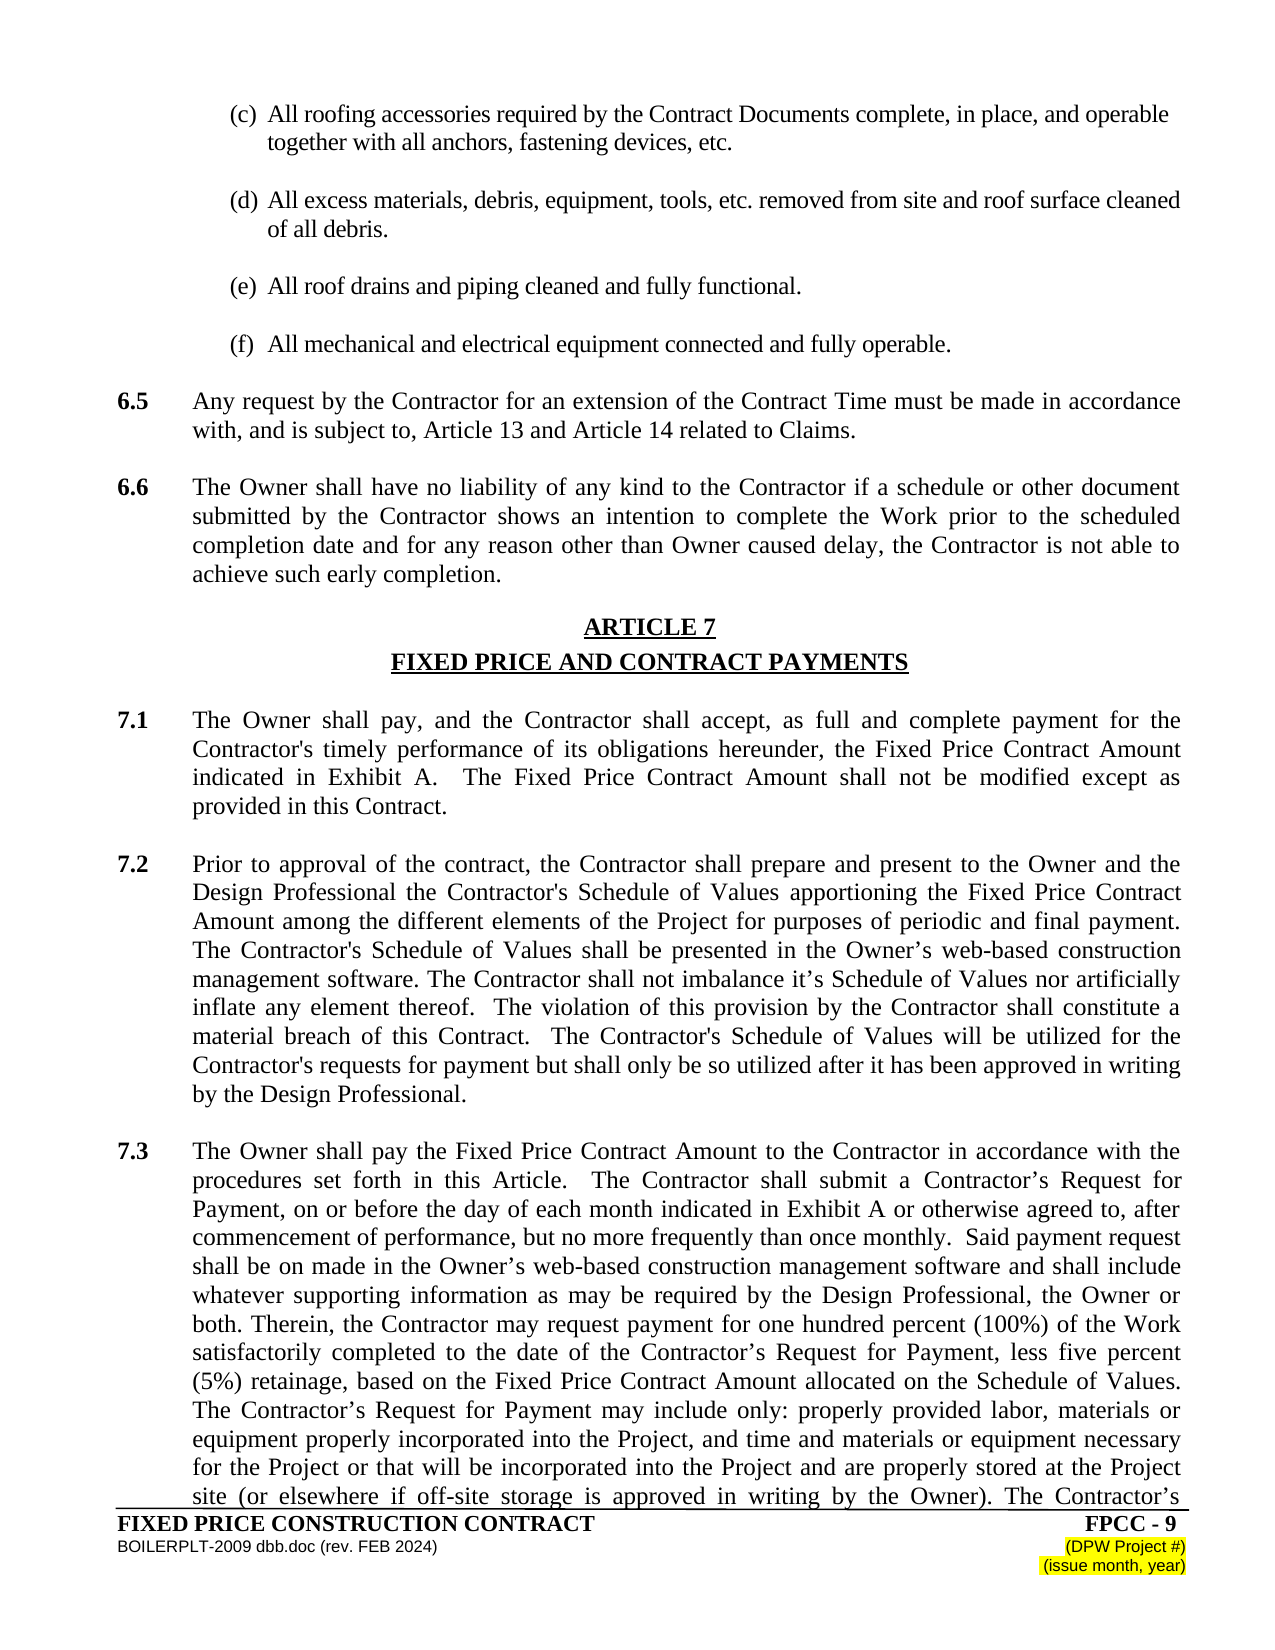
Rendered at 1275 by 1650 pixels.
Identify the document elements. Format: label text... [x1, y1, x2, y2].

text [117, 1136, 1182, 1510]
list All excess materials, debris, equipment, tools, etc. removed from site and roof surface cleaned of all debris. [229, 185, 1182, 271]
text 6.5 Any request by the Contractor for an extension of the Contract Time must be made in accordance with, and is subject to, Article 13 and Article 14 related to Claims. [117, 386, 1182, 444]
list All roofing accessories required by the Contract Documents complete, in place, and operable together with all anchors, fastening devices, etc. [229, 99, 1182, 185]
text FIXED PRICE AND CONTRACT PAYMENTS [117, 647, 1182, 676]
text 6.6 The Owner shall have no liability of any kind to the Contractor if a schedule or other document submitted by the Contractor shows an intention to complete the Work prior to the scheduled completion date and for any reason other than Owner caused delay, the Contractor is not able to achieve such early completion. [117, 472, 1182, 587]
list All roof drains and piping cleaned and fully functional. [229, 271, 1182, 329]
text ARTICLE 7 [117, 612, 1182, 641]
text 7.1 The Owner shall pay, and the Contractor shall accept, as full and complete payment for the Contractor's timely performance of its obligations hereunder, the Fixed Price Contract Amount indicated in Exhibit A. The Fixed Price Contract Amount shall not be modified except as provided in this Contract. [117, 705, 1182, 820]
list All mechanical and electrical equipment connected and fully operable. [229, 329, 1182, 357]
text 7.2 Prior to approval of the contract, the Contractor shall prepare and present to the Owner and the Design Professional the Contractor's Schedule of Values apportioning the Fixed Price Contract Amount among the different elements of the Project for purposes of periodic and final payment. The Contractor's Schedule of Values shall be presented in the Owner’s web-based construction management software. The Contractor shall not imbalance it’s Schedule of Values nor artificially inflate any element thereof. The violation of this provision by the Contractor shall constitute a material breach of this Contract. The Contractor's Schedule of Values will be utilized for the Contractor's requests for payment but shall only be so utilized after it has been approved in writing by the Design Professional. [117, 849, 1182, 1107]
